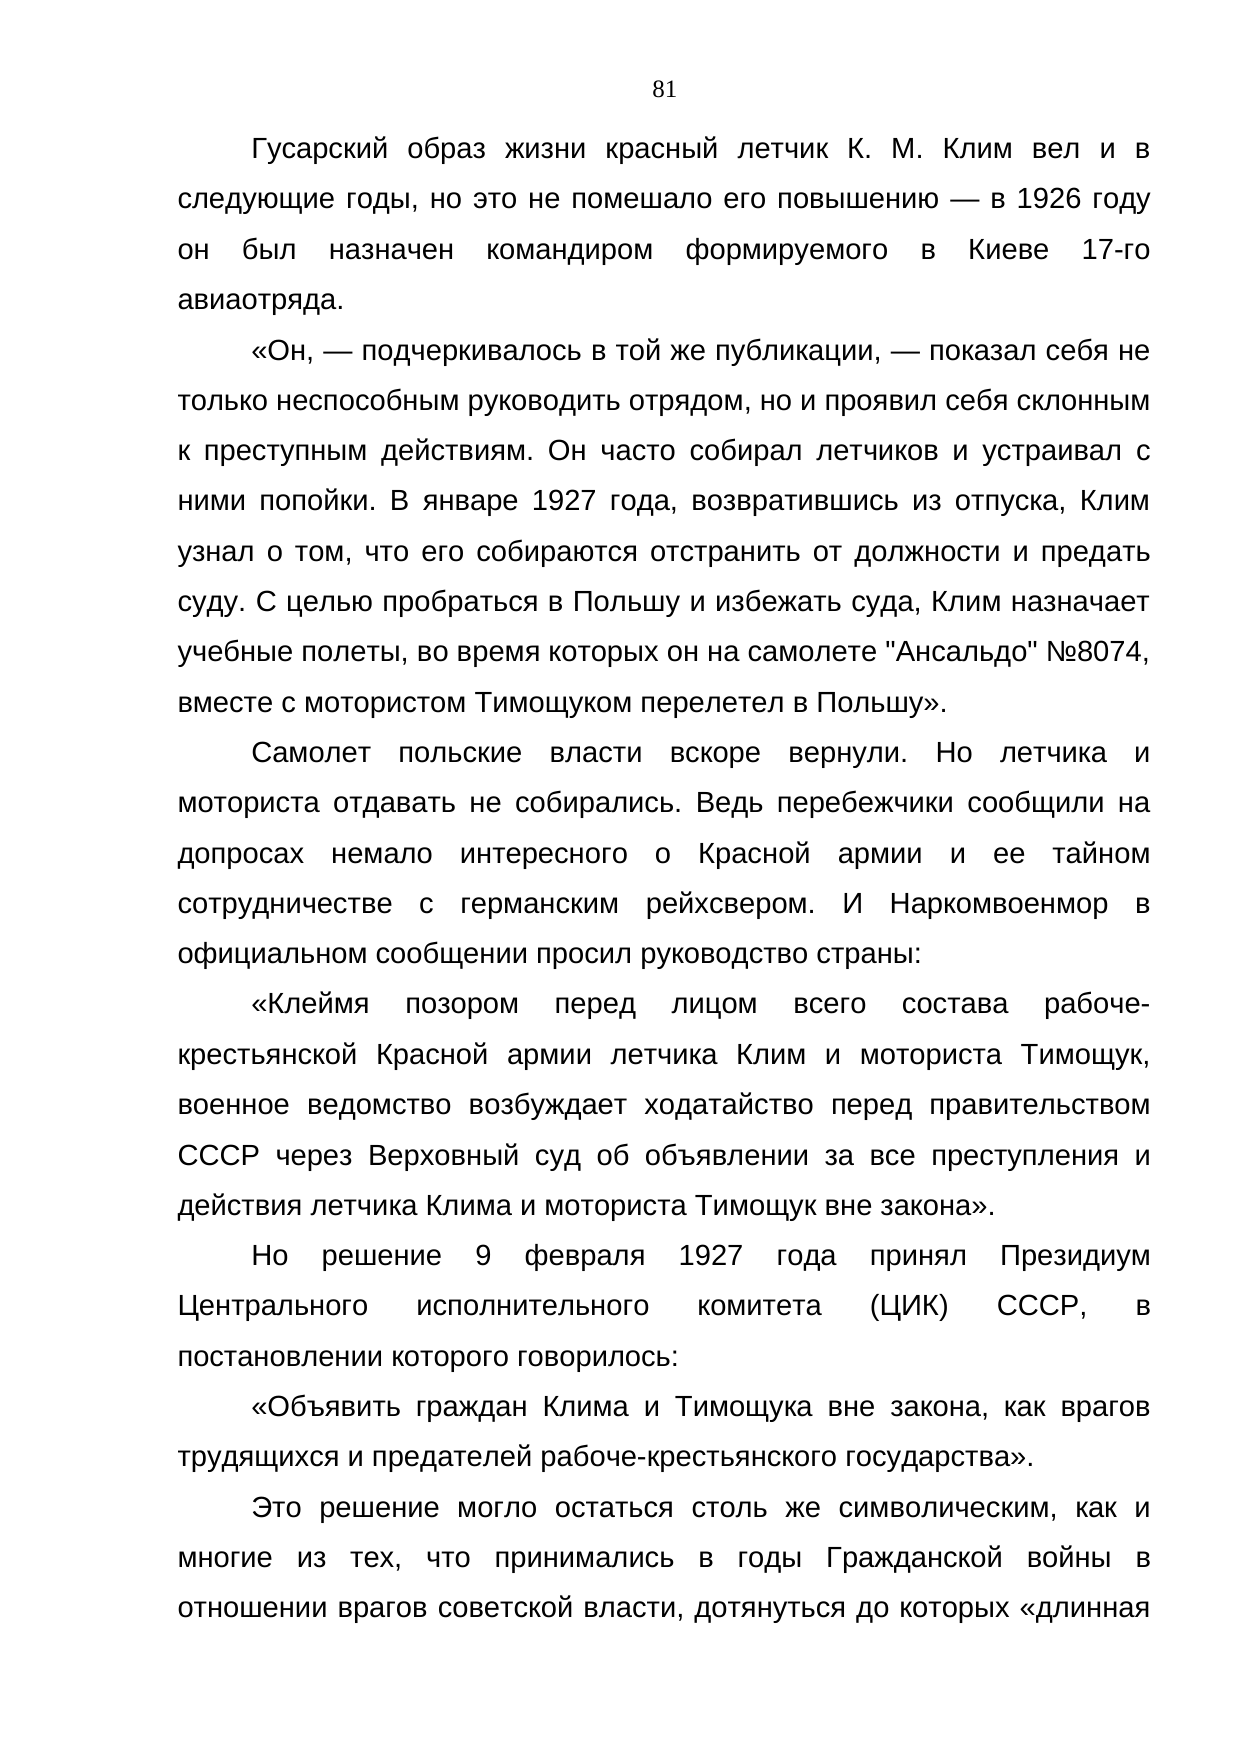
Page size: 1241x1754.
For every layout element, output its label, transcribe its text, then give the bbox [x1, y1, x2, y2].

text «Объявить граждан Клима и Тимощука вне закона, как врагов трудящихся и предателей рабоче-крестьянского государства». [177, 1389, 1152, 1473]
text «Он, — подчеркивалось в той же публикации, — показал себя не только неспособным руководить отрядом, но и проявил себя склонным к преступным действиям. Он часто собирал летчиков и устраивал с ними попойки. В январе 1927 года, возвратившись из отпуска, Клим узнал о том, что его собираются отстранить от должности и предать суду. С целью пробраться в Польшу и избежать суда, Клим назначает учебные полеты, во время которых он на самолете "Ансальдо" №8074, вместе с мотористом Тимощуком перелетел в Польшу». [177, 332, 1152, 718]
text Но решение 9 февраля 1927 года принял Президиум Центрального исполнительного комитета (ЦИК) СССР, в постановлении которого говорилось: [177, 1238, 1152, 1372]
text «Клеймя позором перед лицом всего состава рабоче-крестьянской Красной армии летчика Клим и моториста Тимощук, военное ведомство возбуждает ходатайство перед правительством СССР через Верховный суд об объявлении за все преступления и действия летчика Клима и моториста Тимощук вне закона». [177, 987, 1152, 1221]
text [177, 1490, 1152, 1624]
text Гусарский образ жизни красный летчик К. М. Клим вел и в следующие годы, но это не помешало его повышению — в 1926 году он был назначен командиром формируемого в Киеве 17-го авиаотряда. [177, 131, 1152, 316]
text Самолет польские власти вскоре вернули. Но летчика и моториста отдавать не собирались. Ведь перебежчики сообщили на допросах немало интересного о Красной армии и ее тайном сотрудничестве с германским рейхсвером. И Наркомвоенмор в официальном сообщении просил руководство страны: [177, 735, 1152, 970]
